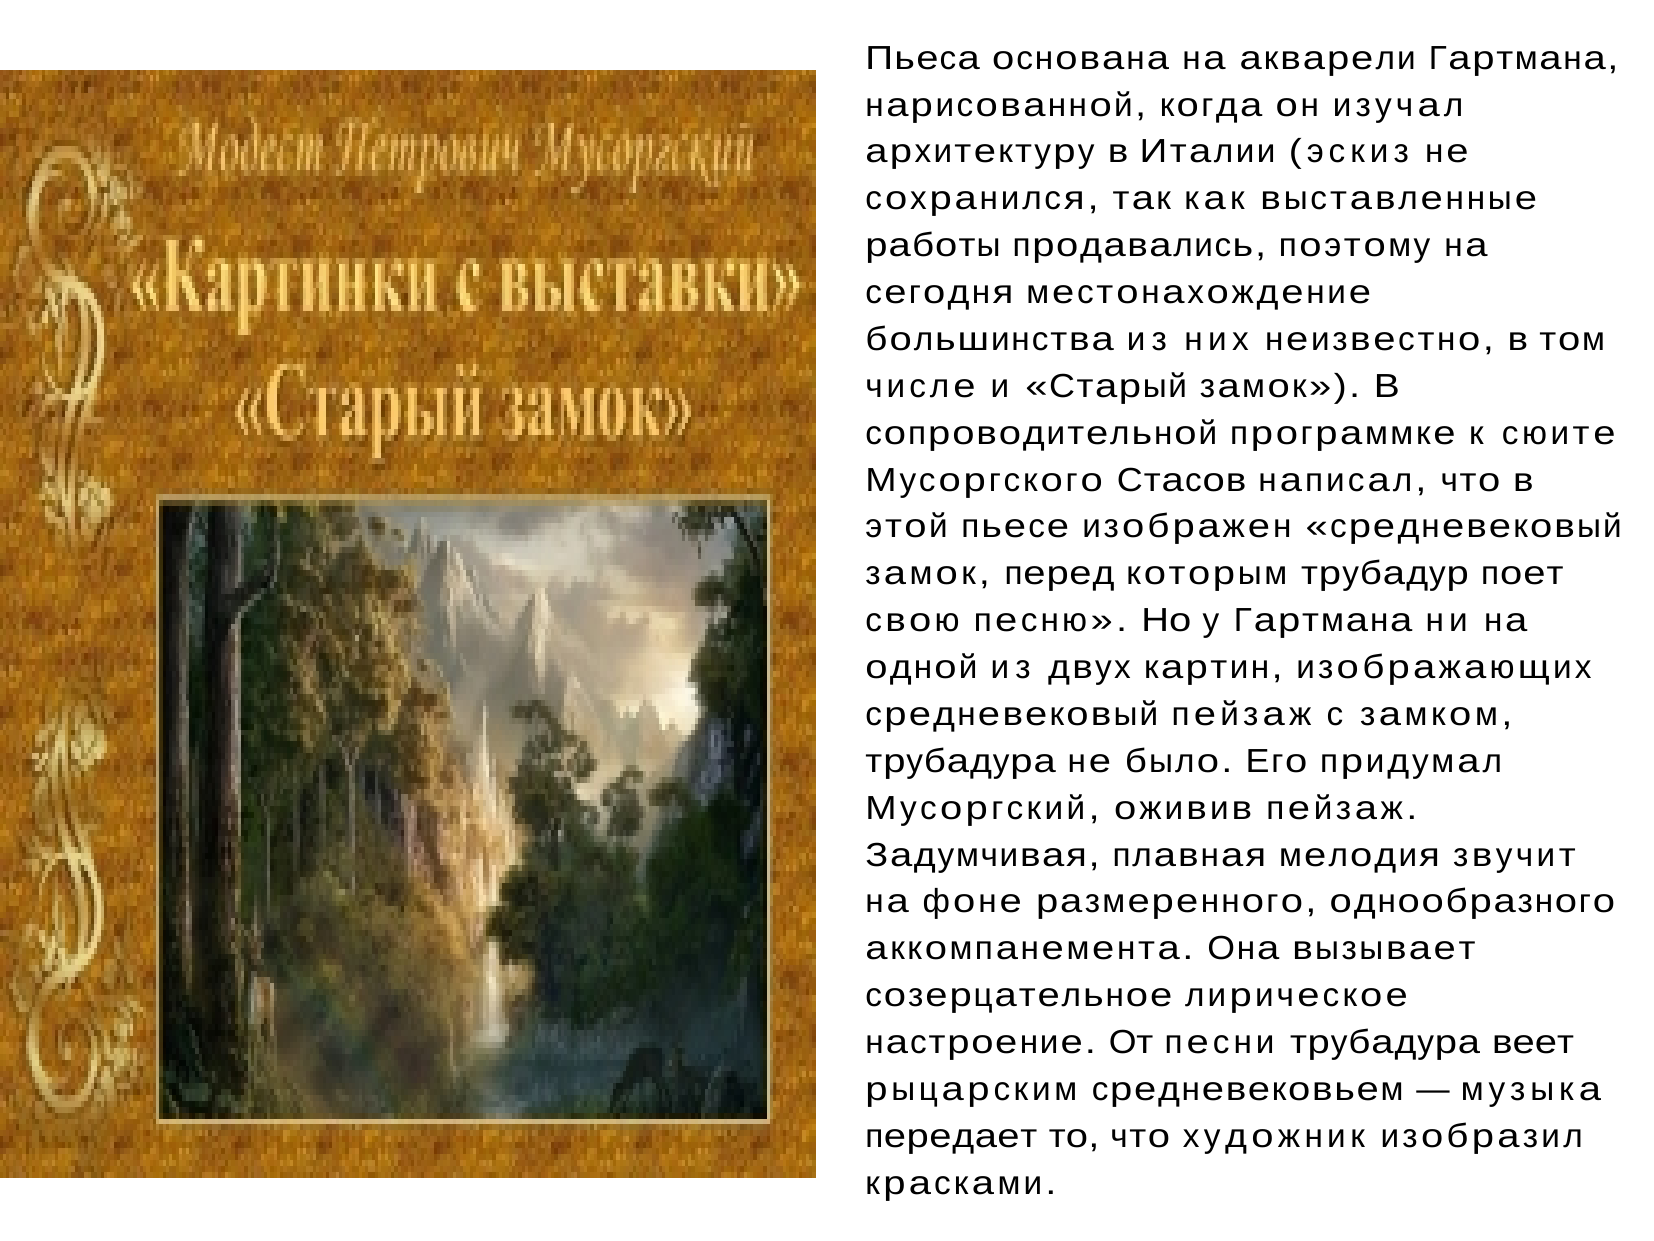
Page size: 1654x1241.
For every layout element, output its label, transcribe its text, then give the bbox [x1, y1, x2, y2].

text Пьеса основана на акварели Гартмана, нарисованной, когда он изучал архитектуру в Италии (эскиз не сохранился, так как выставленные работы продавались, поэтому на сегодня местонахождение большинства из них неизвестно, в том числе и «Старый замок»). В сопроводительной программке к сюите Мусоргского Стасов написал, что в этой пьесе изображен «средневековый замок, перед которым трубадур поет свою песню». Но у Гартмана ни на одной из двух картин, изображающих средневековый пейзаж с замком, трубадура не было. Его придумал Мусоргский, оживив пейзаж. Задумчивая, плавная мелодия звучит на фоне размеренного, однообразного аккомпанемента. Она вызывает созерцательное лирическое настроение. От песни трубадура веет рыцарским средневековьем — музыка передает то, что художник изобразил красками. [865, 38, 1625, 1201]
picture [0, 70, 816, 1178]
